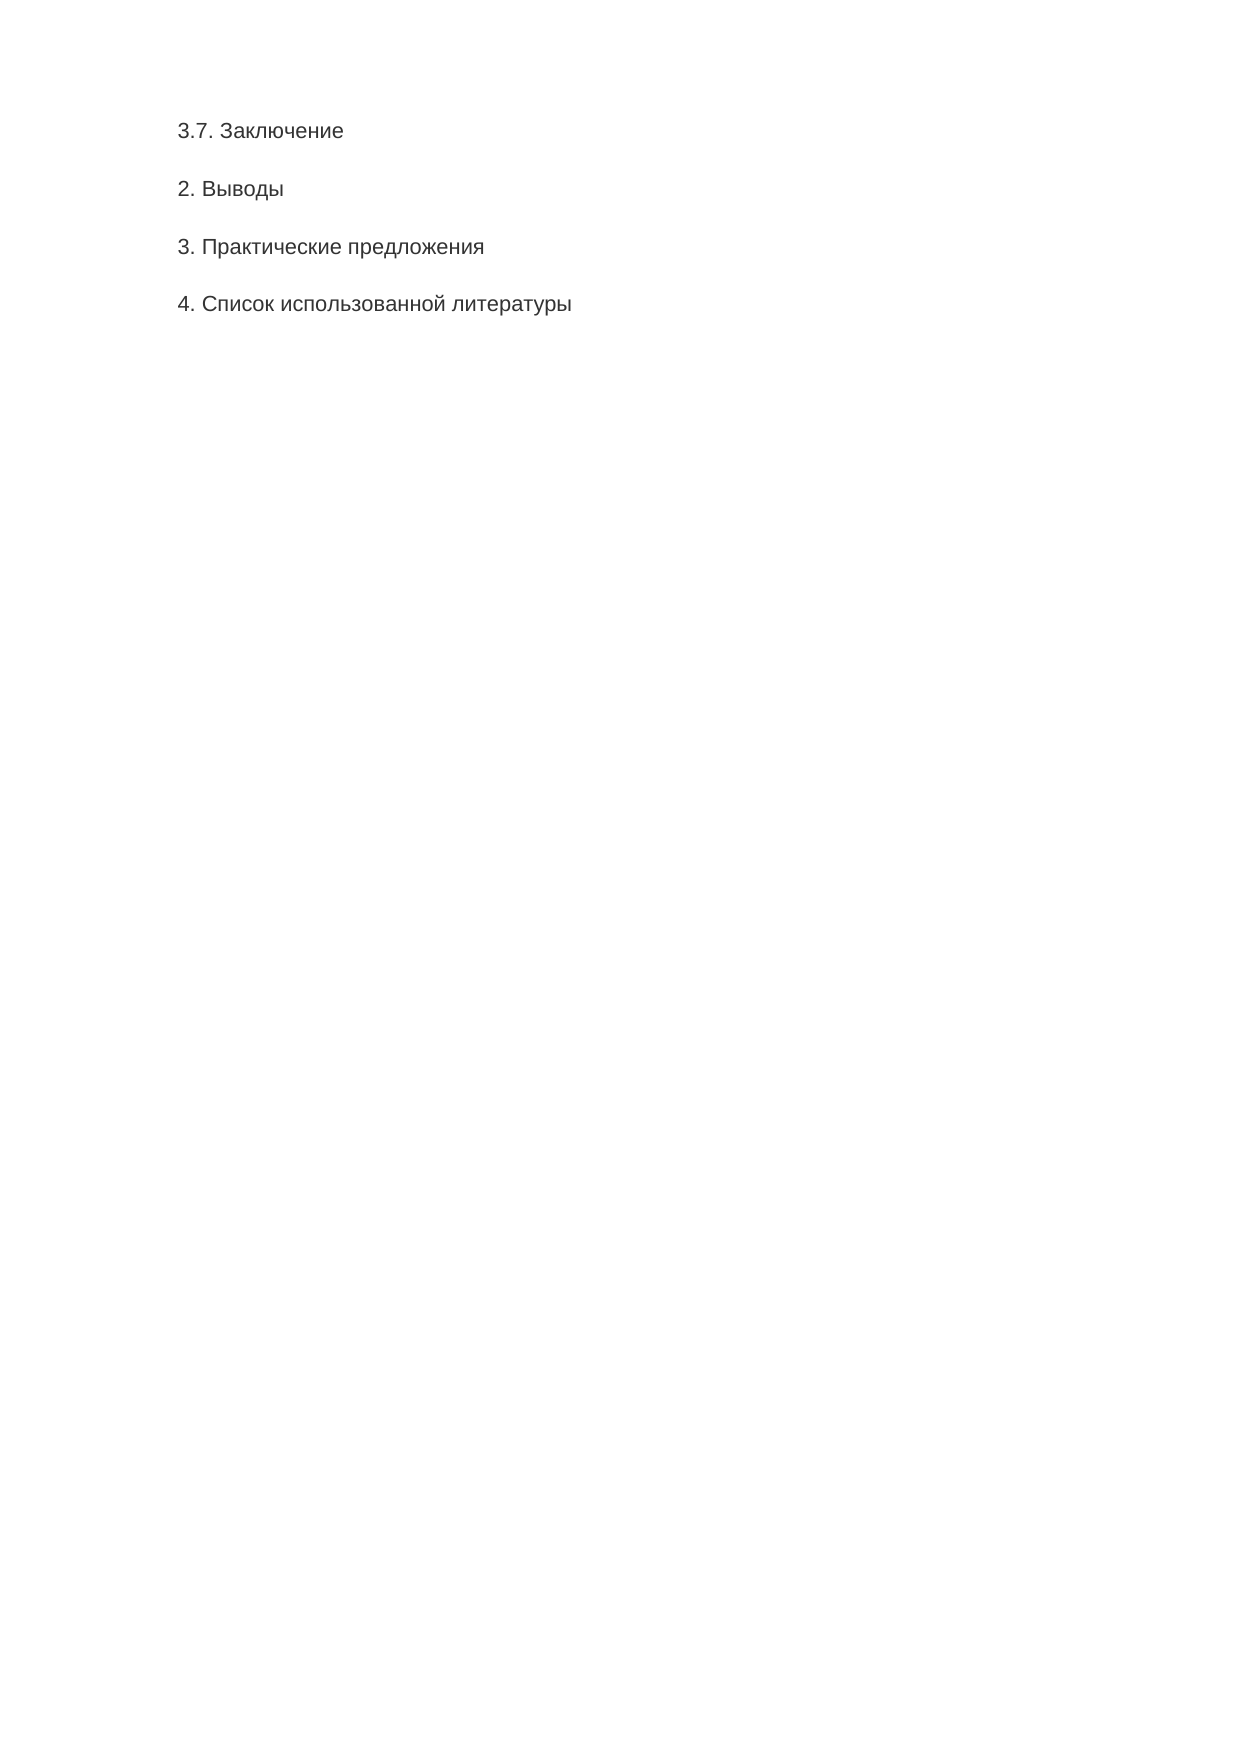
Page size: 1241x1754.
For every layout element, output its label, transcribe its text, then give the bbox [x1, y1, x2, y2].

text 3.7. Заключение [177, 118, 1152, 143]
text 3. Практические предложения [177, 233, 1152, 259]
text 4. Список использованной литературы [177, 291, 1152, 316]
text 2. Выводы [177, 176, 1152, 201]
